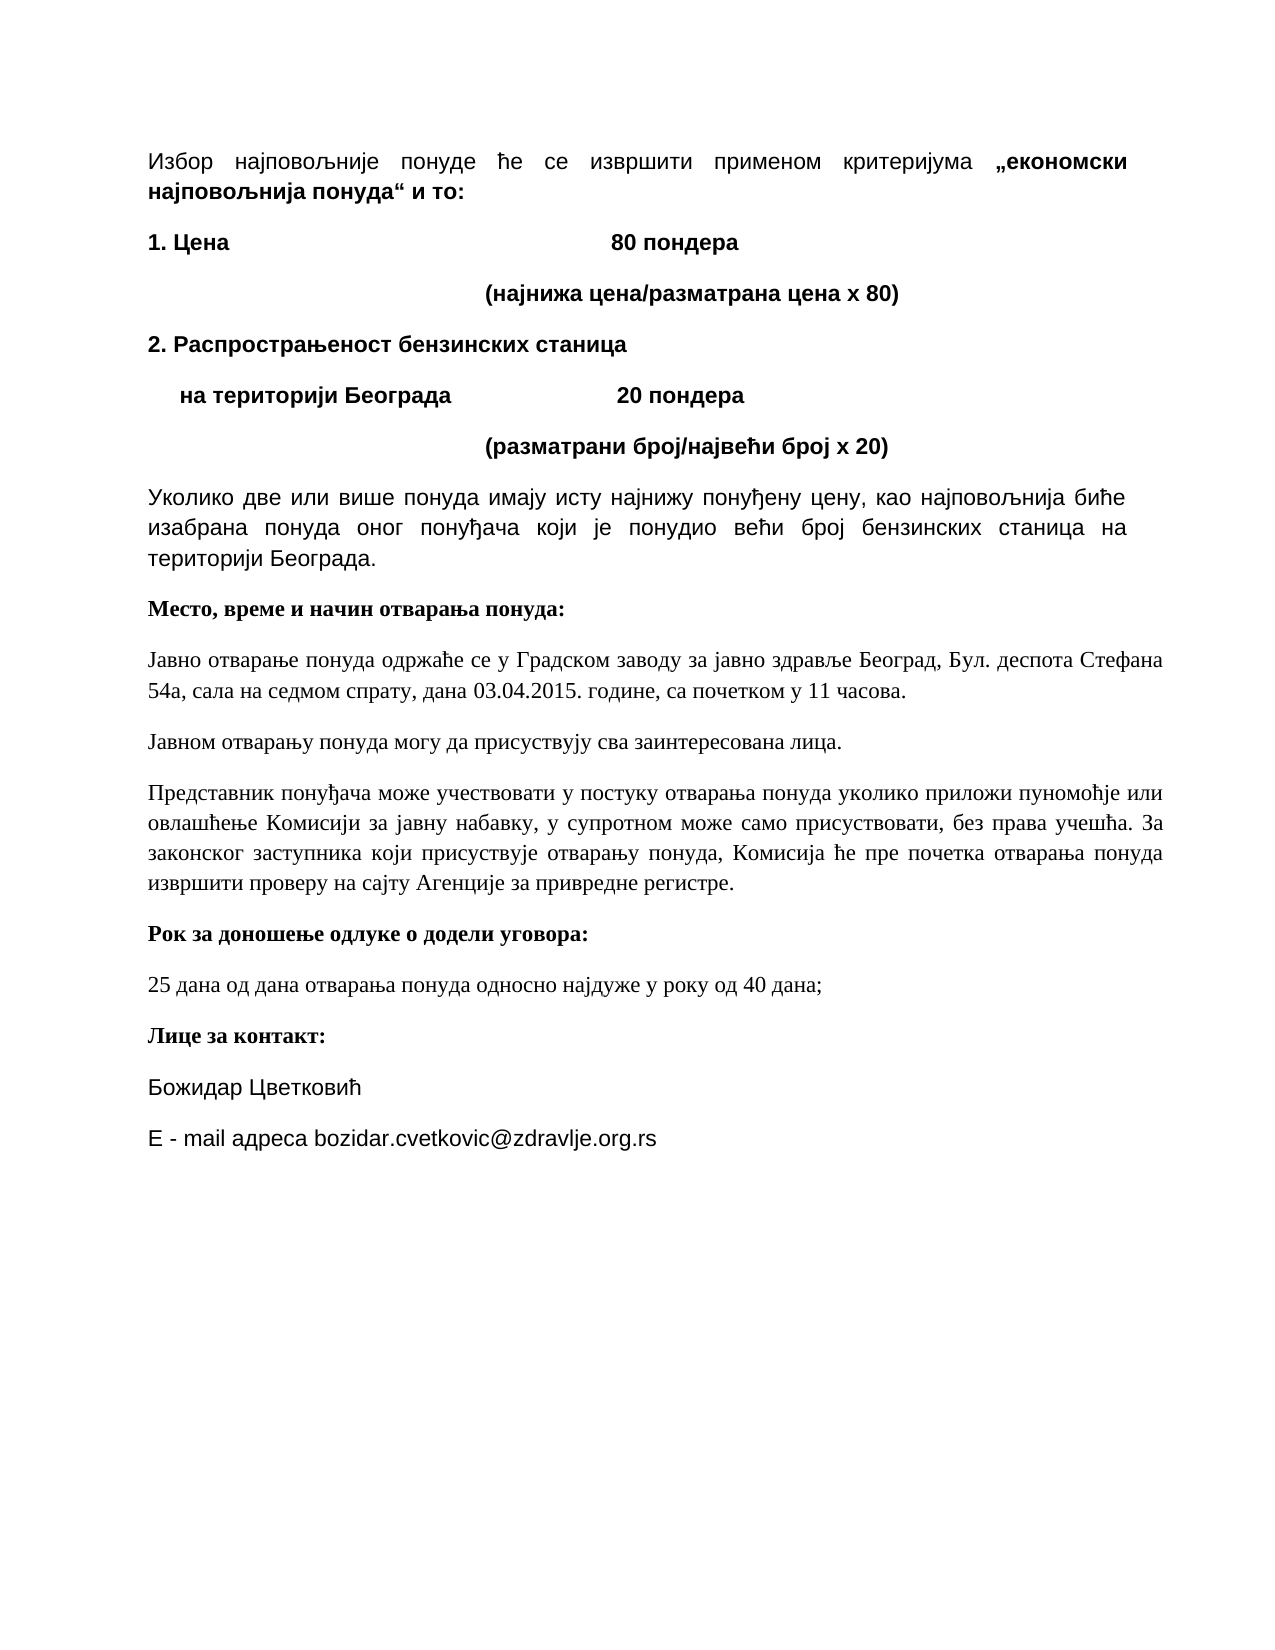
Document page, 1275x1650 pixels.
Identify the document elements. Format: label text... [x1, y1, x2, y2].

text Рок за доношење одлуке о додели уговора: [148, 921, 1157, 947]
text Јавном отварању понуда могу да присуствују сва заинтересована лица. [148, 728, 1165, 754]
text Избор најповољније понуде ће се извршити применом критеријума „eкономски најповољнија понуда“ и то: [148, 148, 1127, 204]
text Е - mail адреса bozidar.cvetkovic@zdravlje.org.rs [148, 1125, 1127, 1151]
text 25 дана од дана отварања понуда односно најдуже у року од 40 дана; [148, 972, 1157, 998]
text 2. Распрострањеност бензинских станица [148, 331, 1127, 357]
text Уколико две или више понуда имају исту најнижу понуђену цену, као најповољнија биће изабрана понуда оног понуђача који је понудио већи број бензинских станица на територији Београда. [148, 484, 1127, 571]
text Јавно отварање понуда одржаће се у Градском заводу за јавно здравље Београд, Бул. деспота Стефана 54а, сала на седмом спрату, дана 03.04.2015. године, са почетком у 11 часова. [148, 647, 1165, 703]
text Представник понуђача може учествовати у постуку отварања понуда уколико приложи пуномоћје или овлашћење Комисији за јавну набавку, у супротном може само присуствовати, без права учешћа. За законског заступника који присуствује отварању понуда, Комисија ће пре почетка отварања понуда извршити проверу на сајту Агенције за привредне регистре. [148, 779, 1165, 896]
text 1. Цена 80 пондера [148, 229, 1127, 255]
text (разматрани број/највећи број х 20) [148, 433, 1127, 459]
text (најнижа цена/разматрана цена х 80) [148, 280, 1127, 306]
text на територији Београда 20 пондера [148, 382, 1127, 408]
text Божидар Цветковић [148, 1074, 1127, 1100]
text Место, време и начин отварања понуда: [148, 596, 1165, 622]
text Лице за контакт: [148, 1023, 1157, 1049]
